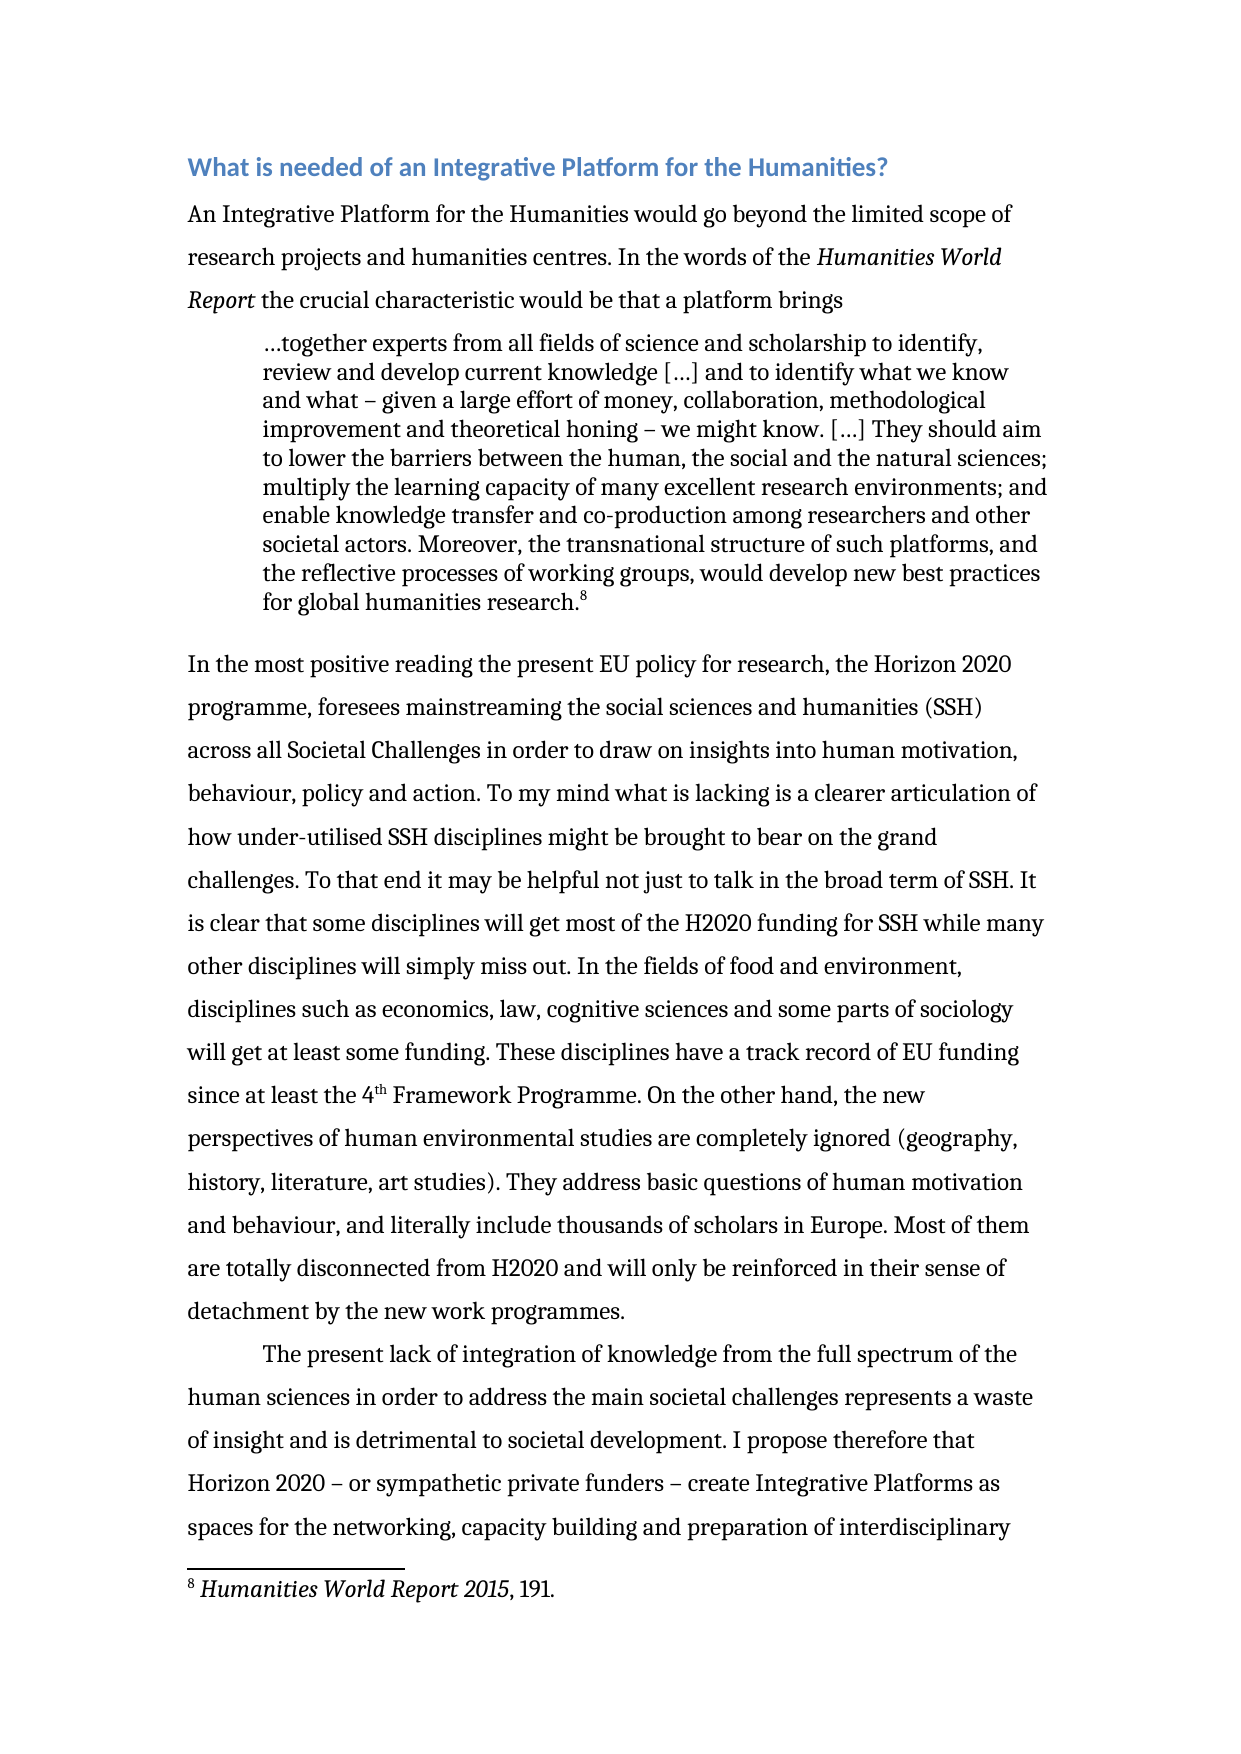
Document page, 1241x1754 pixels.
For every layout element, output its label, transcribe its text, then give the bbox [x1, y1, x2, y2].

text In the most positive reading the present EU policy for research, the Horizon 2020 programme, foresees mainstreaming the social sciences and humanities (SSH) across all Societal Challenges in order to draw on insights into human motivation, behaviour, policy and action. To my mind what is lacking is a clearer articulation of how under-utilised SSH disciplines might be brought to bear on the grand challenges. To that end it may be helpful not just to talk in the broad term of SSH. It is clear that some disciplines will get most of the H2020 funding for SSH while many other disciplines will simply miss out. In the fields of food and environment, disciplines such as economics, law, cognitive sciences and some parts of sociology will get at least some funding. These disciplines have a track record of EU funding since at least the 4th Framework Programme. On the other hand, the new perspectives of human environmental studies are completely ignored (geography, history, literature, art studies). They address basic questions of human motivation and behaviour, and literally include thousands of scholars in Europe. Most of them are totally disconnected from H2020 and will only be reinforced in their sense of detachment by the new work programmes. [187, 650, 1053, 1326]
text …together experts from all fields of science and scholarship to identify, review and develop current knowledge […] and to identify what we know and what – given a large effort of money, collaboration, methodological improvement and theoretical honing – we might know. […] They should aim to lower the barriers between the human, the social and the natural sciences; multiply the learning capacity of many excellent research environments; and enable knowledge transfer and co-production among researchers and other societal actors. Moreover, the transnational structure of such platforms, and the reflective processes of working groups, would develop new best practices for global humanities research. [262, 329, 1053, 616]
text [187, 1340, 1053, 1541]
text An Integrative Platform for the Humanities would go beyond the limited scope of research projects and humanities centres. In the words of the Humanities World Report the crucial characteristic would be that a platform brings [187, 199, 1053, 314]
subtitle What is needed of an Integrative Platform for the Humanities? [187, 150, 1053, 183]
